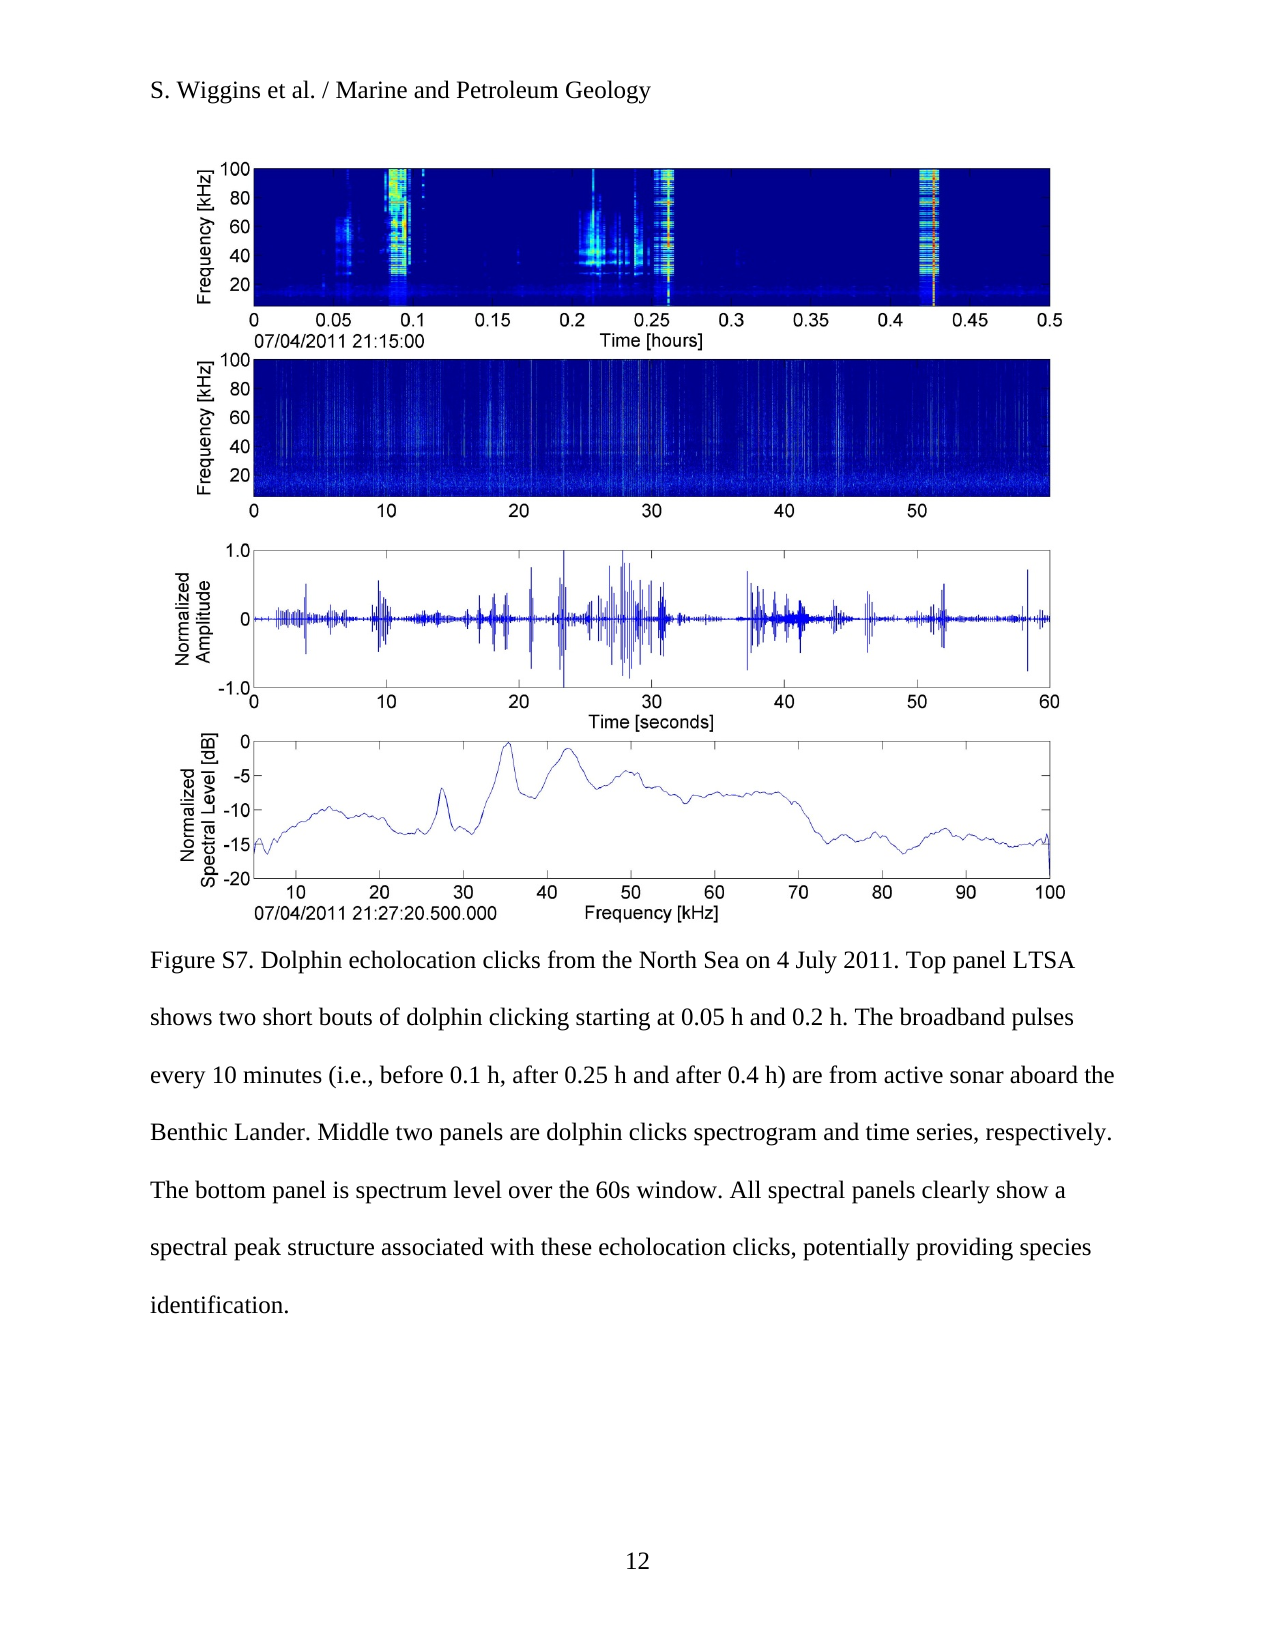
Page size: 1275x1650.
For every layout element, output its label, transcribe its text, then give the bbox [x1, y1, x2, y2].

text Figure S7. Dolphin echolocation clicks from the North Sea on 4 July 2011. Top panel LTSA shows two short bouts of dolphin clicking starting at 0.05 h and 0.2 h. The broadband pulses every 10 minutes (i.e., before 0.1 h, after 0.25 h and after 0.4 h) are from active sonar aboard the Benthic Lander. Middle two panels are dolphin clicks spectrogram and time series, respectively. The bottom panel is spectrum level over the 60s window. All spectral panels clearly show a spectral peak structure associated with these echolocation clicks, potentially providing species identification. [150, 945, 1125, 1318]
picture [166, 150, 1081, 945]
